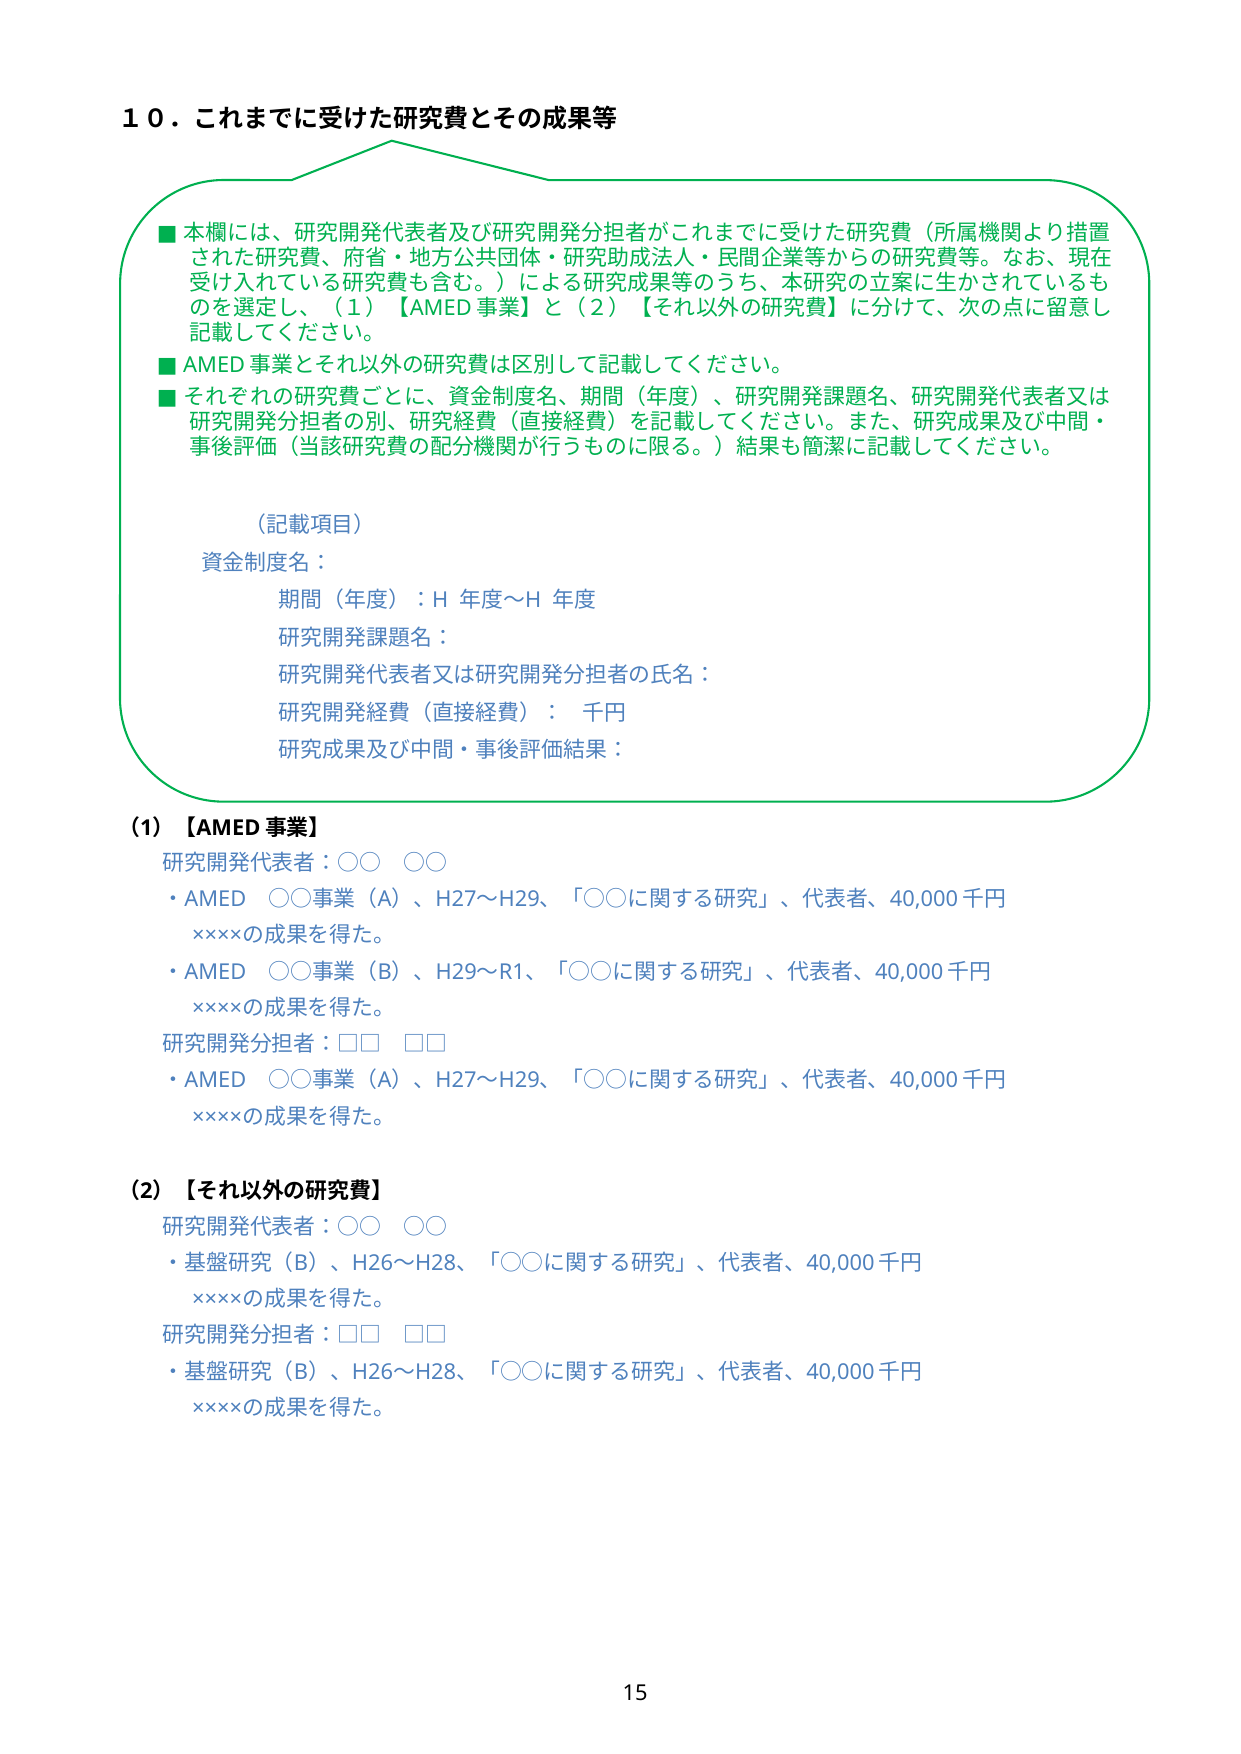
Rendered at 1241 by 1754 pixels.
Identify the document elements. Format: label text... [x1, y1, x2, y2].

text ・基盤研究（B）、H26～H28、「○○に関する研究」、代表者、40,000千円 [118, 1243, 1152, 1279]
subtitle （2）【それ以外の研究費】 [118, 1169, 1152, 1206]
text ××××の成果を得た。 [118, 1279, 1152, 1315]
subtitle （1）【AMED事業】 [118, 135, 1152, 843]
subtitle １０．これまでに受けた研究費とその成果等 [118, 98, 1152, 135]
text ××××の成果を得た。 [118, 1388, 1152, 1424]
text ××××の成果を得た。 [118, 1096, 1152, 1133]
text 研究開発代表者：○○ ○○ [118, 1206, 1152, 1243]
text 研究開発分担者：□□ □□ [118, 1024, 1152, 1060]
text 研究開発分担者：□□ □□ [118, 1315, 1152, 1351]
text ・基盤研究（B）、H26～H28、「○○に関する研究」、代表者、40,000千円 [118, 1351, 1152, 1388]
text ・AMED ○○事業（B）、H29～R1、「○○に関する研究」、代表者、40,000千円 [118, 951, 1152, 988]
text ××××の成果を得た。 [118, 915, 1152, 951]
text ××××の成果を得た。 [118, 988, 1152, 1024]
text ・AMED ○○事業（A）、H27～H29、「○○に関する研究」、代表者、40,000千円 [118, 879, 1152, 915]
text ・AMED ○○事業（A）、H27～H29、「○○に関する研究」、代表者、40,000千円 [118, 1060, 1152, 1096]
text 研究開発代表者：○○ ○○ [118, 843, 1152, 879]
